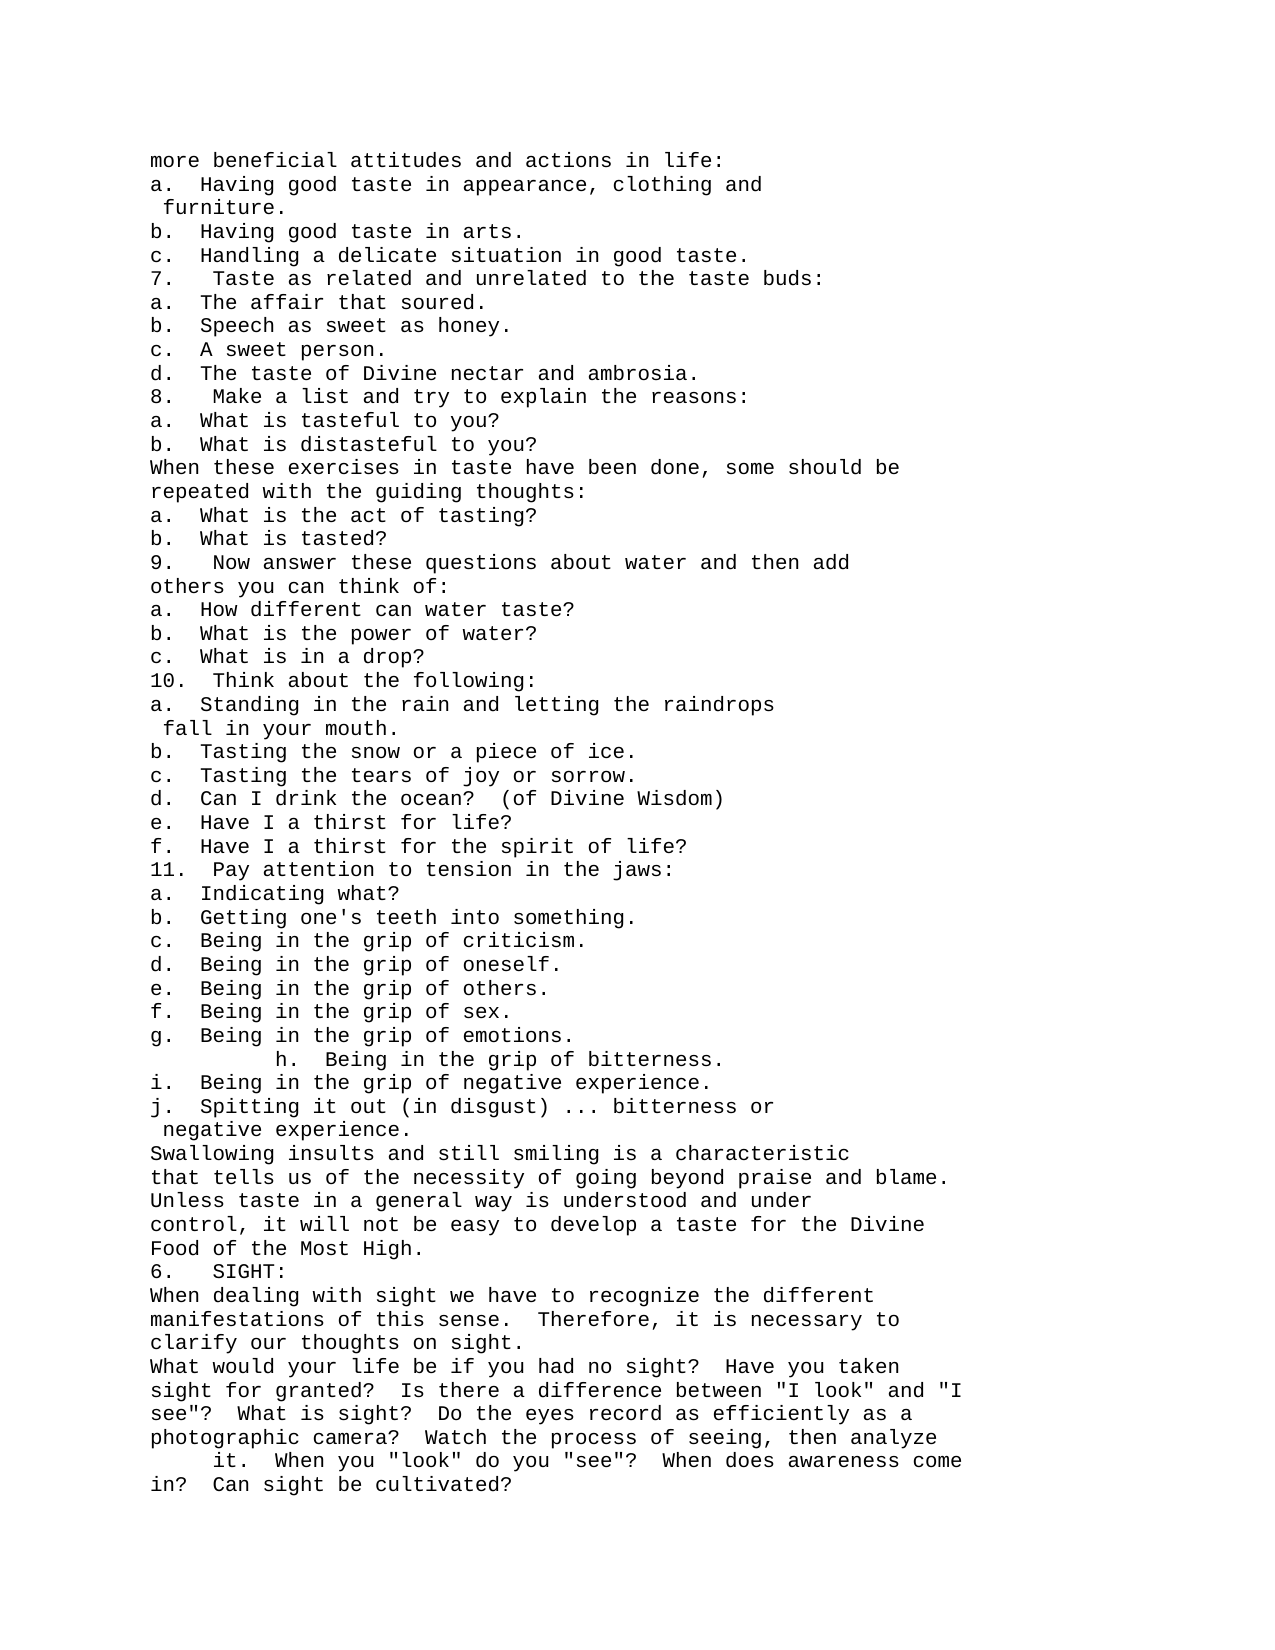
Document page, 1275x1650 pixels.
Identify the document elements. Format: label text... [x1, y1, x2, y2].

text b. Getting one's teeth into something. [150, 907, 1125, 930]
text a. The affair that soured. [150, 292, 1125, 316]
text c. Handling a delicate situation in good taste. [150, 244, 1125, 268]
text c. A sweet person. [150, 339, 1125, 363]
text 10. Think about the following: [150, 670, 1125, 694]
text photographic camera? Watch the process of seeing, then analyze [150, 1427, 1125, 1451]
text g. Being in the grip of emotions. [150, 1025, 1125, 1048]
text others you can think of: [150, 576, 1125, 599]
text c. Tasting the tears of joy or sorrow. [150, 765, 1125, 788]
text What would your life be if you had no sight? Have you taken [150, 1356, 1125, 1379]
text 8. Make a list and try to explain the reasons: [150, 386, 1125, 410]
text b. What is distasteful to you? [150, 434, 1125, 457]
text more beneficial attitudes and actions in life: [150, 150, 1125, 174]
text b. Speech as sweet as honey. [150, 316, 1125, 339]
text b. What is the power of water? [150, 623, 1125, 647]
text see"? What is sight? Do the eyes record as efficiently as a [150, 1403, 1125, 1427]
text i. Being in the grip of negative experience. [150, 1072, 1125, 1096]
text Swallowing insults and still smiling is a characteristic [150, 1143, 1125, 1167]
text control, it will not be easy to develop a taste for the Divine [150, 1214, 1125, 1238]
text d. Can I drink the ocean? (of Divine Wisdom) [150, 788, 1125, 812]
text 9. Now answer these questions about water and then add [150, 552, 1125, 576]
text furniture. [150, 197, 1125, 221]
text sight for granted? Is there a difference between "I look" and "I [150, 1379, 1125, 1403]
text in? Can sight be cultivated? [150, 1474, 1125, 1498]
text f. Have I a thirst for the spirit of life? [150, 836, 1125, 859]
text it. When you "look" do you "see"? When does awareness come [150, 1451, 1125, 1474]
text Unless taste in a general way is understood and under [150, 1190, 1125, 1214]
text that tells us of the necessity of going beyond praise and blame. [150, 1167, 1125, 1190]
text j. Spitting it out (in disgust) ... bitterness or [150, 1096, 1125, 1119]
text b. Tasting the snow or a piece of ice. [150, 741, 1125, 765]
text b. Having good taste in arts. [150, 221, 1125, 244]
text e. Have I a thirst for life? [150, 812, 1125, 836]
text f. Being in the grip of sex. [150, 1001, 1125, 1025]
text When these exercises in taste have been done, some should be [150, 457, 1125, 481]
text d. Being in the grip of oneself. [150, 954, 1125, 978]
text fall in your mouth. [150, 717, 1125, 741]
text clarify our thoughts on sight. [150, 1332, 1125, 1356]
text repeated with the guiding thoughts: [150, 481, 1125, 505]
text h. Being in the grip of bitterness. [150, 1048, 1125, 1072]
text c. Being in the grip of criticism. [150, 930, 1125, 954]
text a. Having good taste in appearance, clothing and [150, 174, 1125, 197]
text b. What is tasted? [150, 528, 1125, 552]
text 11. Pay attention to tension in the jaws: [150, 859, 1125, 883]
text 7. Taste as related and unrelated to the taste buds: [150, 268, 1125, 292]
text a. Indicating what? [150, 883, 1125, 907]
text e. Being in the grip of others. [150, 978, 1125, 1001]
text c. What is in a drop? [150, 647, 1125, 670]
text When dealing with sight we have to recognize the different [150, 1285, 1125, 1309]
text a. How different can water taste? [150, 599, 1125, 623]
text 6. SIGHT: [150, 1261, 1125, 1285]
text a. Standing in the rain and letting the raindrops [150, 694, 1125, 717]
text manifestations of this sense. Therefore, it is necessary to [150, 1309, 1125, 1332]
text a. What is the act of tasting? [150, 505, 1125, 528]
text negative experience. [150, 1119, 1125, 1143]
text Food of the Most High. [150, 1238, 1125, 1261]
text d. The taste of Divine nectar and ambrosia. [150, 363, 1125, 386]
text a. What is tasteful to you? [150, 410, 1125, 434]
